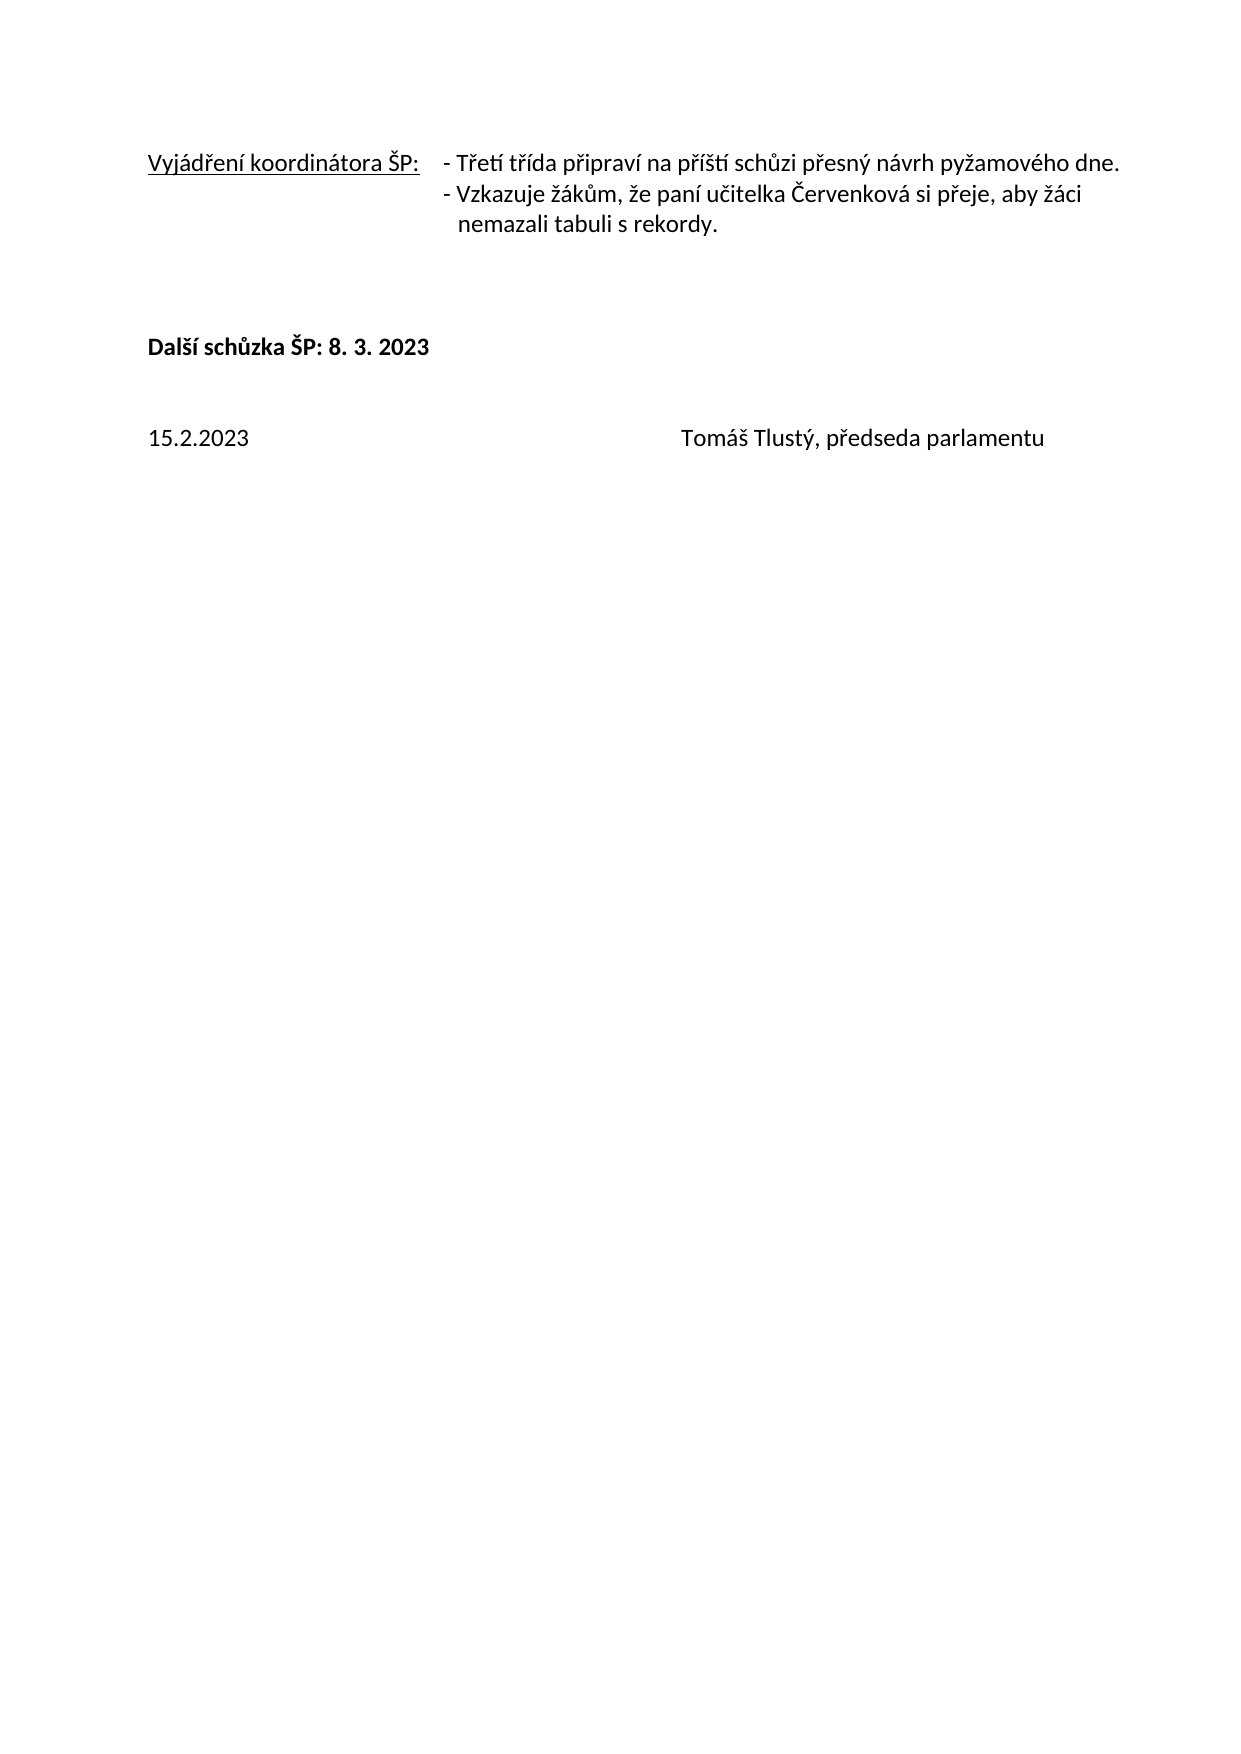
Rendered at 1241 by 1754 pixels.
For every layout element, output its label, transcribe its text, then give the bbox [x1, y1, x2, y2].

text - Vzkazuje žákům, že paní učitelka Červenková si přeje, aby žáci ne nemazali tabuli s rekordy. [148, 178, 1122, 239]
text Vyjádření koordinátora ŠP: - Třetí třída připraví na příští schůzi přesný návrh pyžamového dne. [148, 148, 1122, 178]
text Další schůzka ŠP: 8. 3. 2023 [148, 331, 1122, 361]
text 15.2.2023 Tomáš Tlustý, předseda parlamentu [148, 422, 1122, 453]
